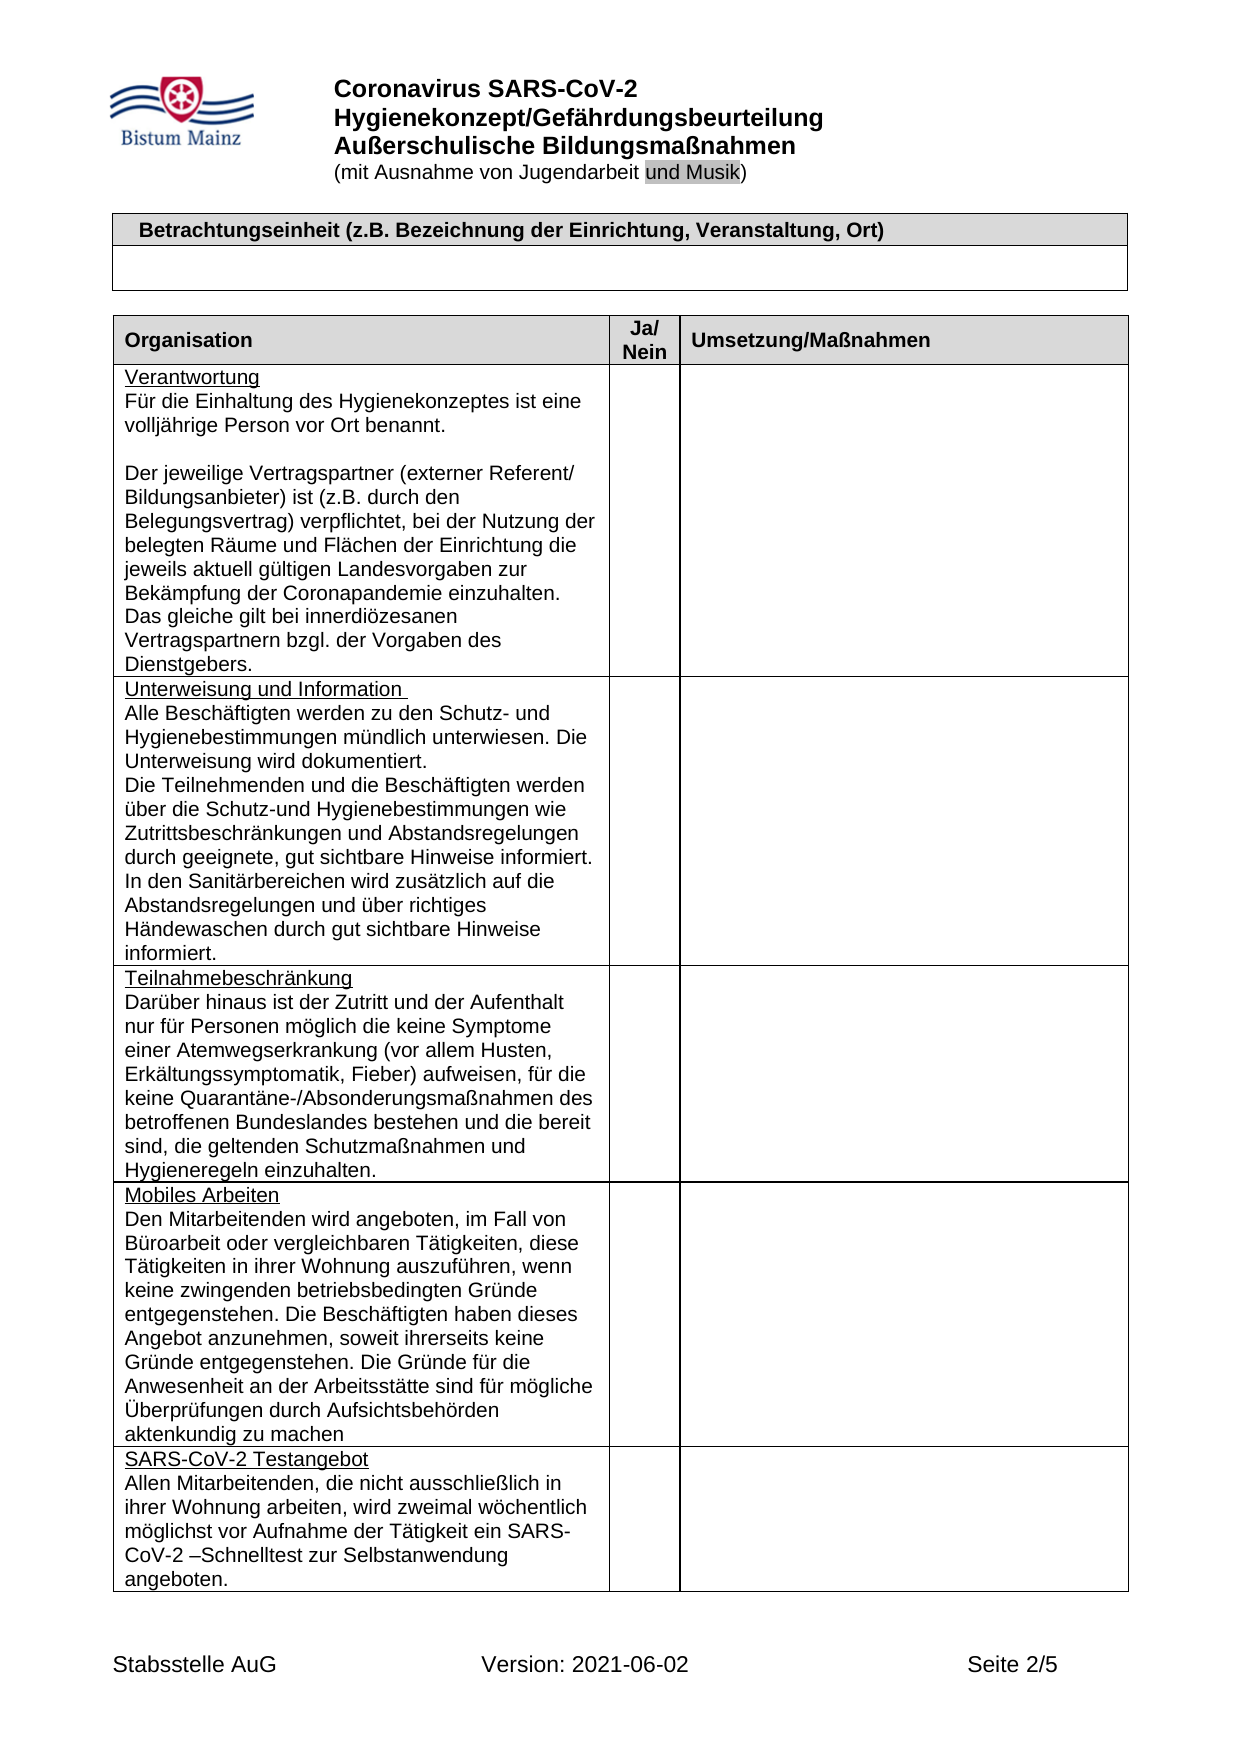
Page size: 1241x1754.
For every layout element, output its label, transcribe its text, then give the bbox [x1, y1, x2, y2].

table_cell [610, 677, 679, 965]
table_cell Unterweisung und Information Alle Beschäftigten werden zu den Schutz- und Hygienebestimmungen mündlich unterwiesen. Die Unterweisung wird dokumentiert. Die Teilnehmenden und die Beschäftigten werden über die Schutz-und Hygienebestimmungen wie Zutrittsbeschränkungen und Abstandsregelungen durch geeignete, gut sichtbare Hinweise informiert. In den Sanitärbereichen wird zusätzlich auf die Abstandsregelungen und über richtiges Händewaschen durch gut sichtbare Hinweise informiert. [114, 677, 609, 965]
table_cell [113, 246, 1127, 290]
table_cell Verantwortung Für die Einhaltung des Hygienekonzeptes ist eine volljährige Person vor Ort benannt. Der jeweilige Vertragspartner (externer Referent/ Bildungsanbieter) ist (z.B. durch den Belegungsvertrag) verpflichtet, bei der Nutzung der belegten Räume und Flächen der Einrichtung die jeweils aktuell gültigen Landesvorgaben zur Bekämpfung der Coronapandemie einzuhalten. Das gleiche gilt bei innerdiözesanen Vertragspartnern bzgl. der Vorgaben des Dienstgebers. [114, 365, 609, 676]
table_cell Mobiles Arbeiten Den Mitarbeitenden wird angeboten, im Fall von Büroarbeit oder vergleichbaren Tätigkeiten, diese Tätigkeiten in ihrer Wohnung auszuführen, wenn keine zwingenden betriebsbedingten Gründe entgegenstehen. Die Beschäftigten haben dieses Angebot anzunehmen, soweit ihrerseits keine Gründe entgegenstehen. Die Gründe für die Anwesenheit an der Arbeitsstätte sind für mögliche Überprüfungen durch Aufsichtsbehörden aktenkundig zu machen [114, 1183, 609, 1446]
table_cell [610, 1447, 679, 1591]
table_header Umsetzung/Maßnahmen [681, 316, 1128, 364]
table_cell [610, 966, 679, 1181]
table_cell Teilnahmebeschränkung Darüber hinaus ist der Zutritt und der Aufenthalt nur für Personen möglich die keine Symptome einer Atemwegserkrankung (vor allem Husten, Erkältungssymptomatik, Fieber) aufweisen, für die keine Quarantäne-/Absonderungsmaßnahmen des betroffenen Bundeslandes bestehen und die bereit sind, die geltenden Schutzmaßnahmen und Hygieneregeln einzuhalten. [114, 966, 609, 1181]
table_header Organisation [114, 316, 609, 364]
table_header Betrachtungseinheit (z.B. Bezeichnung der Einrichtung, Veranstaltung, Ort) [113, 214, 1127, 245]
table_cell [610, 365, 679, 676]
picture [109, 75, 255, 148]
table_cell [681, 1183, 1128, 1446]
table_cell [681, 1447, 1128, 1591]
table_cell [681, 365, 1128, 676]
table_cell [681, 677, 1128, 965]
table_header Ja/ Nein [610, 316, 679, 364]
table_cell [681, 966, 1128, 1181]
table_cell [610, 1183, 679, 1446]
